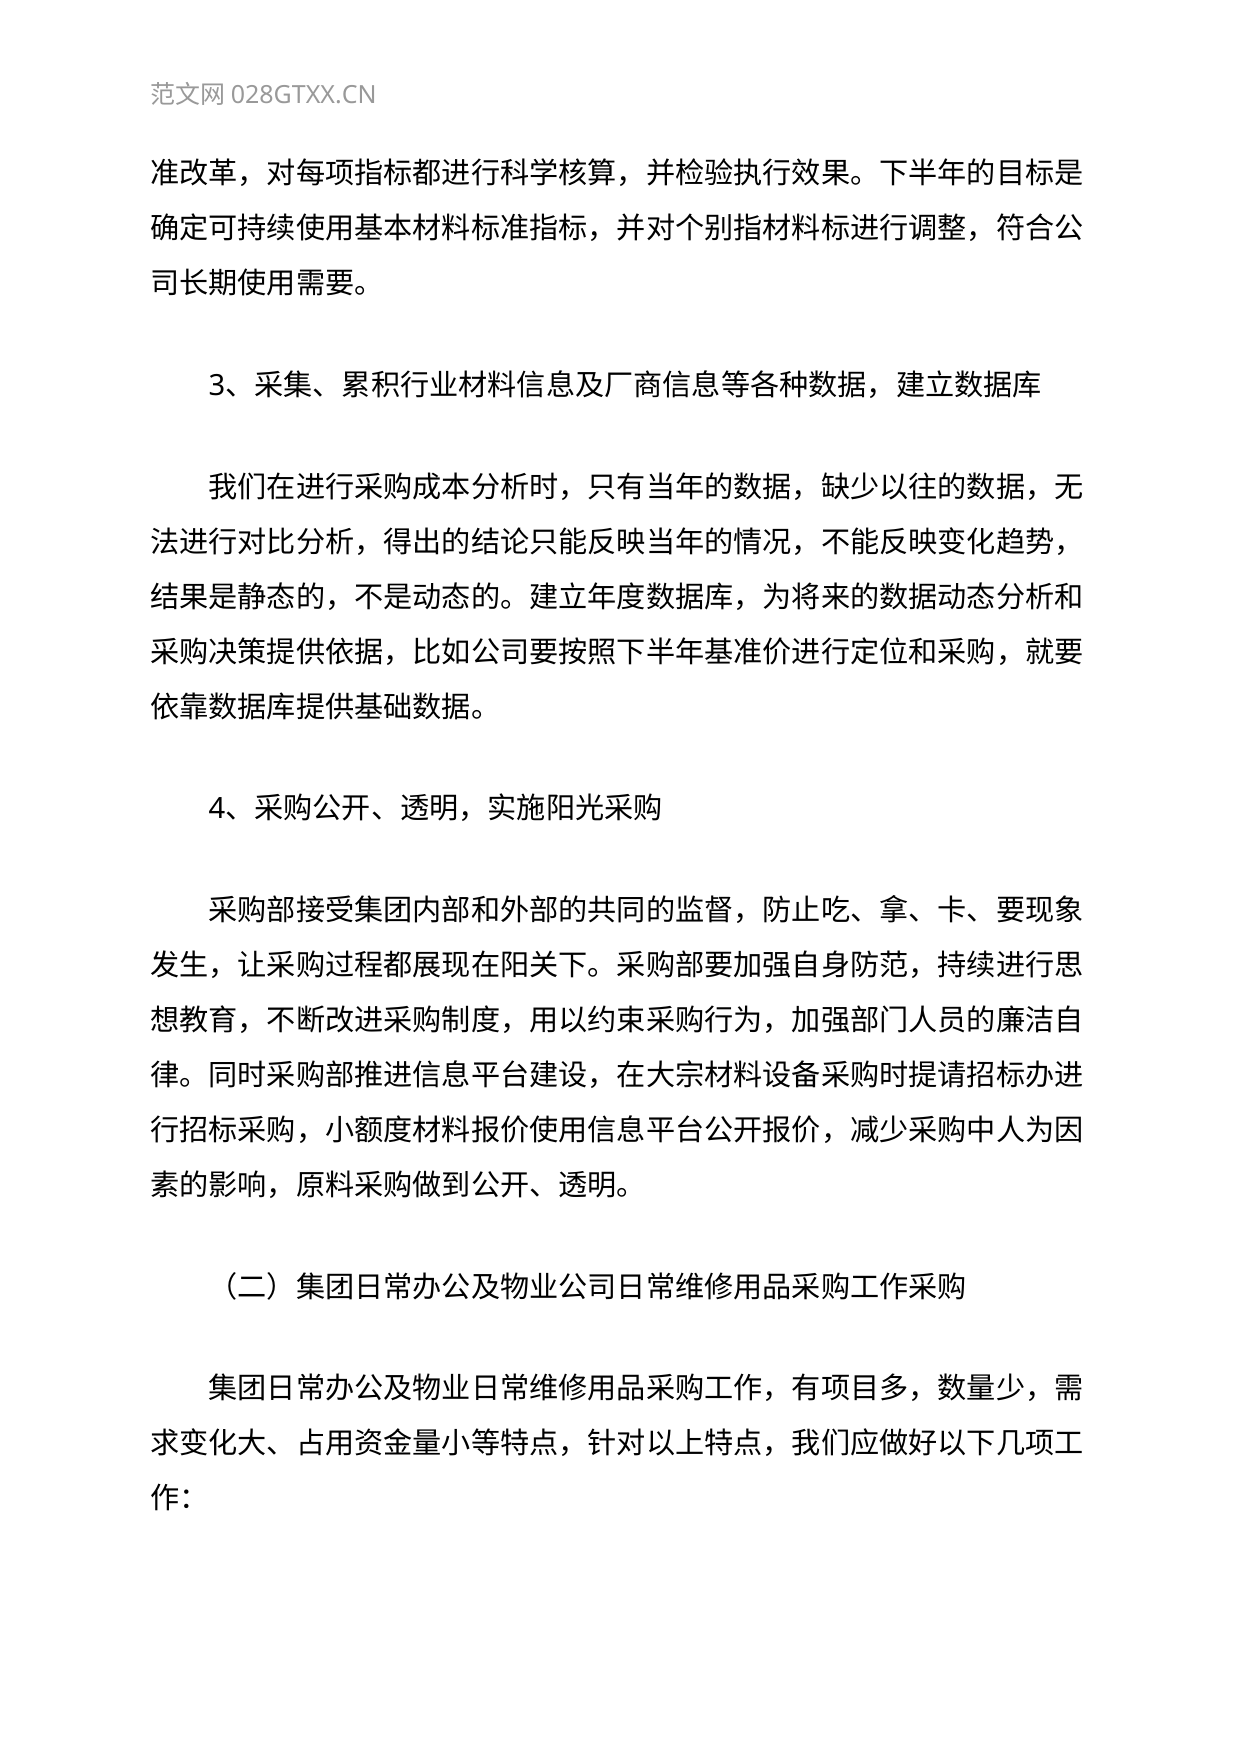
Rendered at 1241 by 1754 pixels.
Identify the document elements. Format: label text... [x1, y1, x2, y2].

text （二）集团日常办公及物业公司日常维修用品采购工作采购 [150, 1263, 1090, 1305]
text 我们在进行采购成本分析时，只有当年的数据，缺少以往的数据，无法进行对比分析，得出的结论只能反映当年的情况，不能反映变化趋势，结果是静态的，不是动态的。建立年度数据库，为将来的数据动态分析和采购决策提供依据，比如公司要按照下半年基准价进行定位和采购，就要依靠数据库提供基础数据。 [150, 463, 1090, 725]
text 4、采购公开、透明，实施阳光采购 [150, 785, 1090, 827]
text 3、采集、累积行业材料信息及厂商信息等各种数据，建立数据库 [150, 362, 1090, 404]
text 集团日常办公及物业日常维修用品采购工作，有项目多，数量少，需求变化大、占用资金量小等特点，针对以上特点，我们应做好以下几项工作： [150, 1365, 1090, 1517]
text 采购部接受集团内部和外部的共同的监督，防止吃、拿、卡、要现象发生，让采购过程都展现在阳关下。采购部要加强自身防范，持续进行思想教育，不断改进采购制度，用以约束采购行为，加强部门人员的廉洁自律。同时采购部推进信息平台建设，在大宗材料设备采购时提请招标办进行招标采购，小额度材料报价使用信息平台公开报价，减少采购中人为因素的影响，原料采购做到公开、透明。 [150, 887, 1090, 1204]
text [150, 150, 1090, 302]
